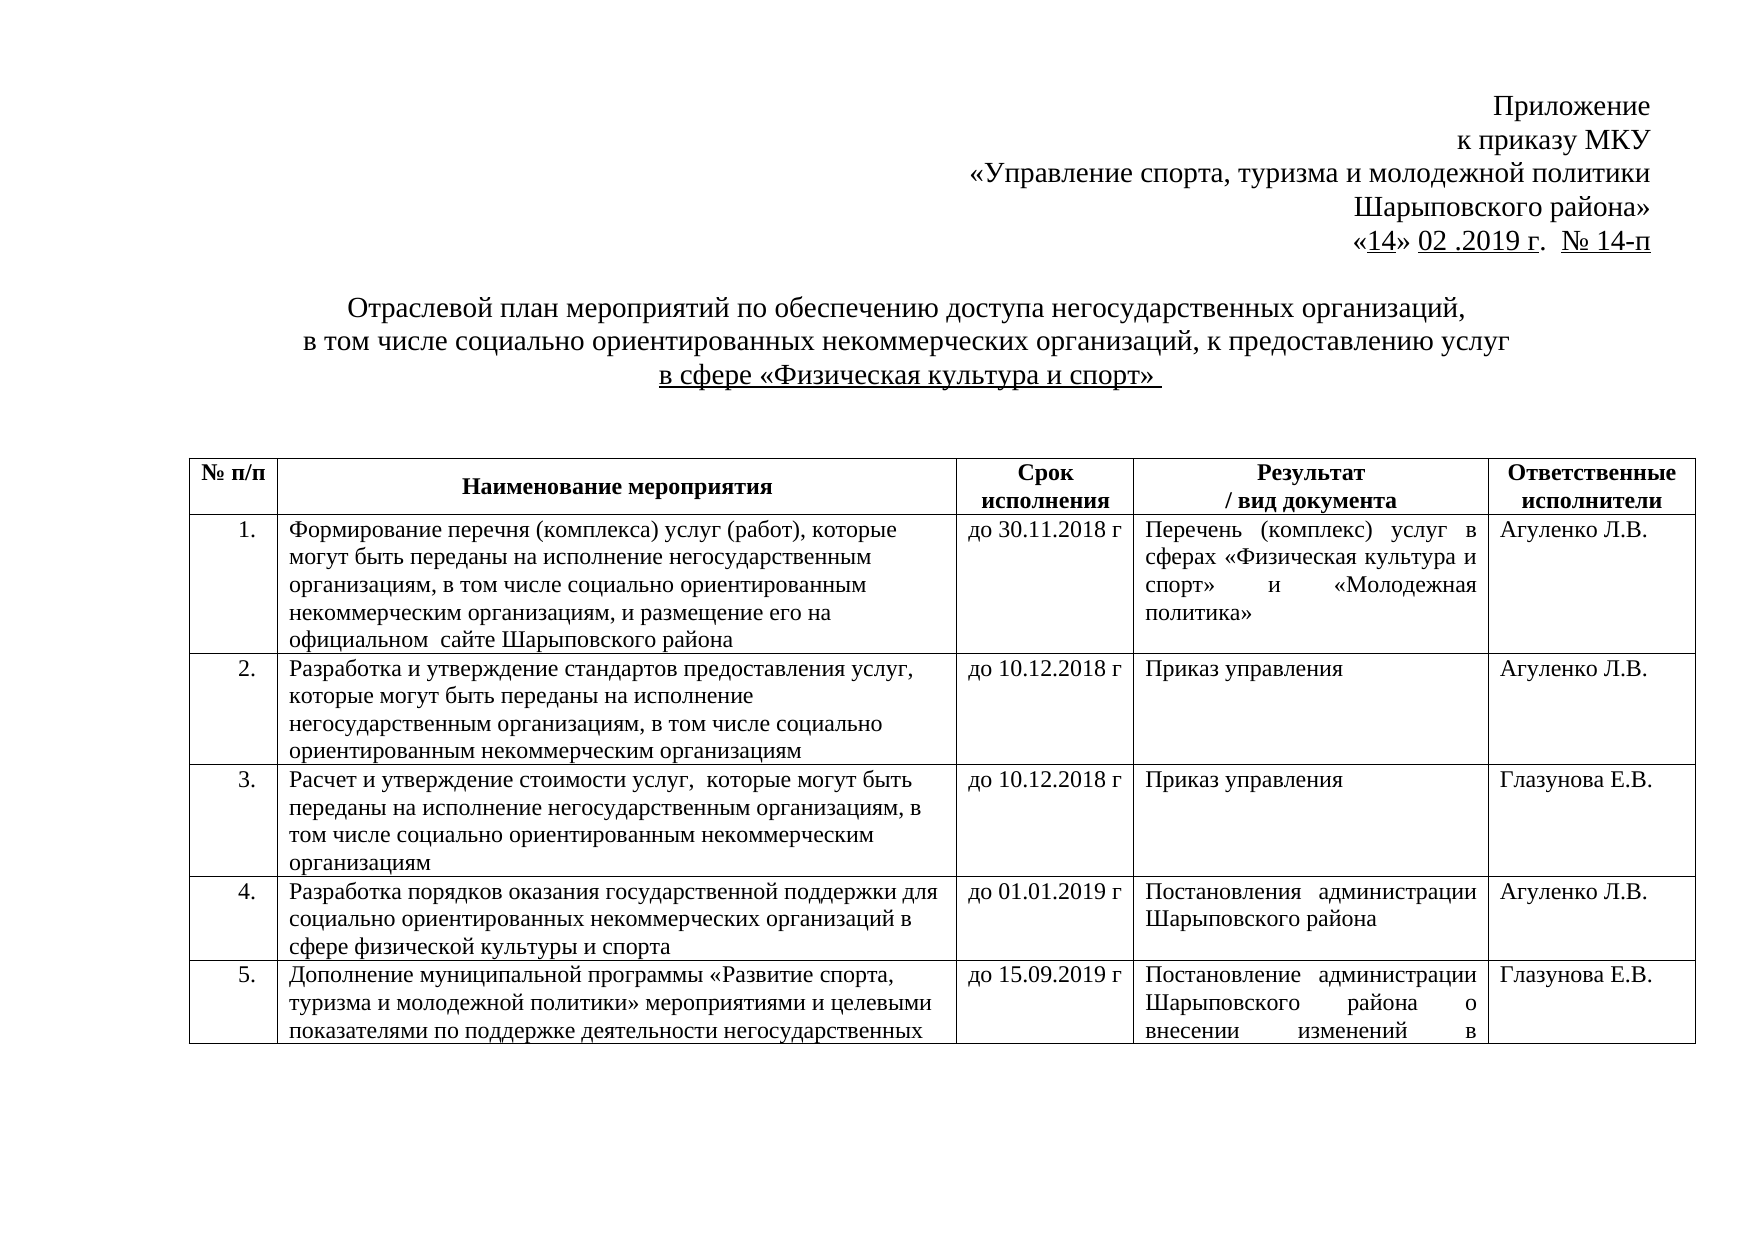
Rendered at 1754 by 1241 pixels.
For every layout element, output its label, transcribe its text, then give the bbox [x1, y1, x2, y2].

text в том числе социально ориентированных некоммерческих организаций, к предоставлению услуг [162, 323, 1651, 357]
table_cell Разработка порядков оказания государственной поддержки для социально ориентированных некоммерческих организаций в сфере физической культуры и спорта [278, 877, 956, 959]
table_cell Глазунова Е.В. [1489, 961, 1695, 1043]
table_header Срок исполнения [957, 459, 1133, 514]
table_header Результат / вид документа [1134, 459, 1488, 514]
table_header № п/п [190, 459, 277, 514]
text Отраслевой план мероприятий по обеспечению доступа негосударственных организаций, [162, 290, 1651, 323]
text «Управление спорта, туризма и молодежной политики [162, 156, 1651, 189]
table_cell Расчет и утверждение стоимости услуг, которые могут быть переданы на исполнение негосударственным организациям, в том числе социально ориентированным некоммерческим организациям [278, 765, 956, 876]
table_cell до 30.11.2018 г [957, 515, 1133, 653]
table_cell Глазунова Е.В. [1489, 765, 1695, 876]
table_cell [190, 654, 277, 764]
table_cell до 10.12.2018 г [957, 765, 1133, 876]
table_cell Агуленко Л.В. [1489, 515, 1695, 653]
table_header Ответственные исполнители [1489, 459, 1695, 514]
table_cell Приказ управления [1134, 765, 1488, 876]
table_cell Агуленко Л.В. [1489, 654, 1695, 764]
text Шарыповского района» [162, 189, 1651, 223]
table_cell Постановления администрации Шарыповского района [1134, 877, 1488, 959]
table_cell [190, 515, 277, 653]
text в сфере «Физическая культура и спорт» [162, 357, 1651, 390]
text к приказу МКУ [162, 122, 1651, 156]
table_cell Формирование перечня (комплекса) услуг (работ), которые могут быть переданы на исполнение негосударственным организациям, в том числе социально ориентированным некоммерческим организациям, и размещение его на официальном сайте Шарыповского района [278, 515, 956, 653]
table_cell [278, 961, 956, 1043]
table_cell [1134, 961, 1488, 1043]
table_cell [190, 765, 277, 876]
table_cell Приказ управления [1134, 654, 1488, 764]
table_cell до 15.09.2019 г [957, 961, 1133, 1043]
text «14» 02 .2019 г. № 14-п [162, 223, 1651, 256]
table_cell Агуленко Л.В. [1489, 877, 1695, 959]
text Приложение [162, 88, 1651, 122]
table_cell [190, 877, 277, 959]
table_header Наименование мероприятия [278, 459, 956, 514]
table_cell [190, 961, 277, 1043]
table_cell Разработка и утверждение стандартов предоставления услуг, которые могут быть переданы на исполнение негосударственным организациям, в том числе социально ориентированным некоммерческим организациям [278, 654, 956, 764]
table_cell до 10.12.2018 г [957, 654, 1133, 764]
table_cell Перечень (комплекс) услуг в сферах «Физическая культура и спорт» и «Молодежная политика» [1134, 515, 1488, 653]
table_cell до 01.01.2019 г [957, 877, 1133, 959]
